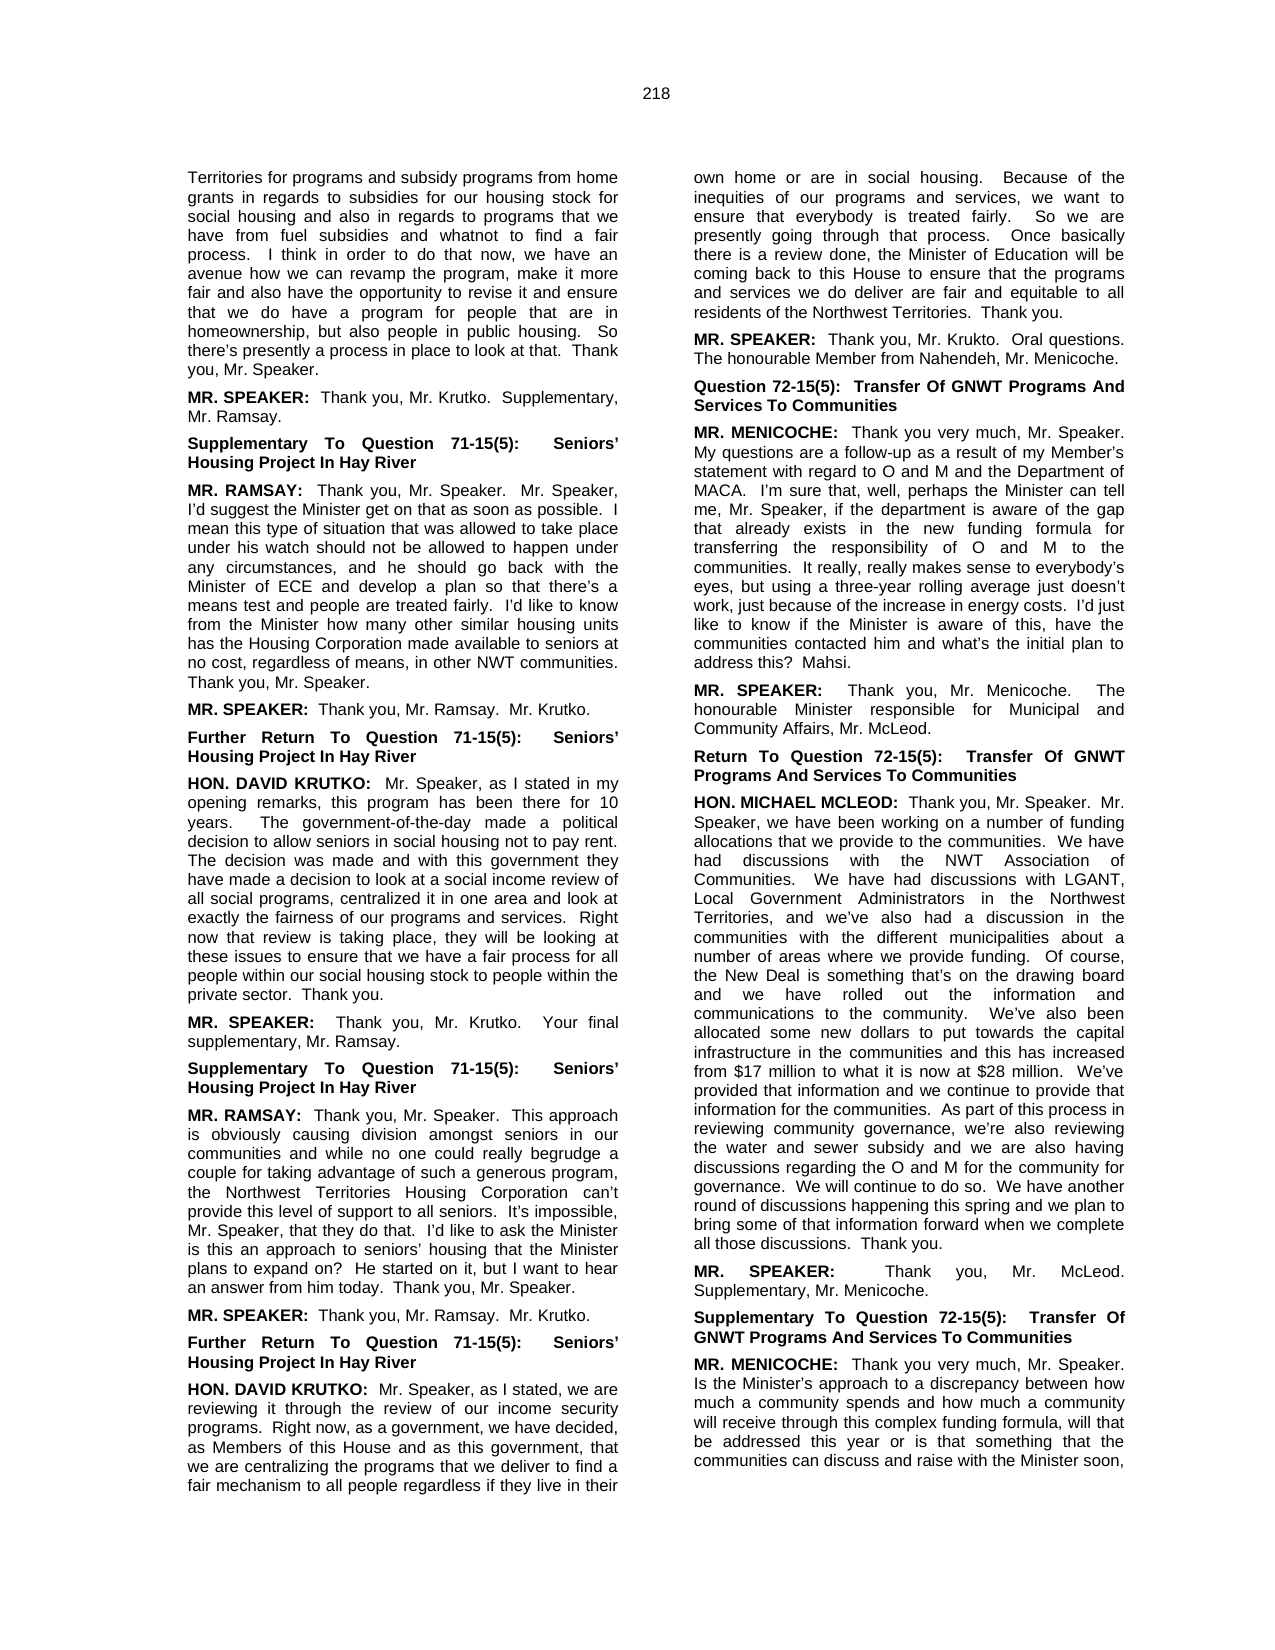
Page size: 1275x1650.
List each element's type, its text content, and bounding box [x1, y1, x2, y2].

text HON. DAVID KRUTKO: Mr. Speaker, as I stated, we are reviewing it through the review of our income security programs. Right now, as a government, we have decided, as Members of this House and as this government, that we are centralizing the programs that we deliver to find a fair mechanism to all people regardless if they live in their own home or are in social housing. Because of the inequities of our programs and services, we want to ensure that everybody is treated fairly. So we are presently going through that process. Once basically there is a review done, the Minister of Education will be coming back to this House to ensure that the programs and services we do deliver are fair and equitable to all residents of the . Thank you. [187, 1380, 619, 1495]
text MR. SPEAKER: Thank you, Mr. Krutko. Your final supplementary, Mr. Ramsay. [187, 1012, 619, 1051]
subtitle Further Return To Question 71-15(5): Seniors’ Housing Project In [187, 1333, 619, 1372]
text MR. SPEAKER: Thank you, Mr. Krutko. Supplementary, Mr. Ramsay. [187, 387, 619, 426]
text MR. SPEAKER: Thank you, Mr. Krukto. Oral questions. The honourable Member from Nahendeh, Mr. Menicoche. [694, 330, 1125, 368]
text MR. SPEAKER: Thank you, Mr. Ramsay. Mr. Krutko. [187, 1306, 619, 1325]
text HON. DAVID KRUTKO: Mr. Speaker, as I stated in my opening remarks, this program has been there for 10 years. The government-of-the-day made a political decision to allow seniors in social housing not to pay rent. The decision was made and with this government they have made a decision to look at a social income review of all social programs, centralized it in one area and look at exactly the fairness of our programs and services. Right now that review is taking place, they will be looking at these issues to ensure that we have a fair process for all people within our social housing stock to people within the private sector. Thank you. [187, 774, 619, 1004]
subtitle Supplementary To Question 71-15(5): Seniors’ Housing Project In [187, 434, 619, 472]
text MR. SPEAKER: Thank you, Mr. Ramsay. Mr. Krutko. [187, 700, 619, 719]
subtitle Further Return To Question 71-15(5): Seniors’ Housing Project In [187, 727, 619, 766]
text MR. MENICOCHE: Thank you very much, Mr. Speaker. My questions are a follow-up as a result of my Member’s statement with regard to O and M and the Department of MACA. I’m sure that, well, perhaps the Minister can tell me, Mr. Speaker, if the department is aware of the gap that already exists in the new funding formula for transferring the responsibility of O and M to the communities. It really, really makes sense to everybody’s eyes, but using a three-year rolling average just doesn’t work, just because of the increase in energy costs. I’d just like to know if the Minister is aware of this, have the communities contacted him and what’s the initial plan to address this? Mahsi. [694, 423, 1125, 672]
text MR. SPEAKER: Thank you, Mr. Menicoche. The honourable Minister responsible for Municipal and Community Affairs, Mr. McLeod. [694, 681, 1125, 738]
subtitle Supplementary To Question 71-15(5): Seniors’ Housing Project In [187, 1059, 619, 1097]
text HON. MICHAEL MCLEOD: Thank you, Mr. Speaker. Mr. Speaker, we have been working on a number of funding allocations that we provide to the communities. We have had discussions with the NWT Association of Communities. We have had discussions with LGANT, Local Government Administrators in the , and we’ve also had a discussion in the communities with the different municipalities about a number of areas where we provide funding. Of course, the New Deal is something that’s on the drawing board and we have rolled out the information and communications to the community. We’ve also been allocated some new dollars to put towards the capital infrastructure in the communities and this has increased from $17 million to what it is now at $28 million. We’ve provided that information and we continue to provide that information for the communities. As part of this process in reviewing community governance, we’re also reviewing the water and sewer subsidy and we are also having discussions regarding the O and M for the community for governance. We will continue to do so. We have another round of discussions happening this spring and we plan to bring some of that information forward when we complete all those discussions. Thank you. [694, 793, 1125, 1253]
text MR. RAMSAY: Thank you, Mr. Speaker. Mr. Speaker, I’d suggest the Minister get on that as soon as possible. I mean this type of situation that was allowed to take place under his watch should not be allowed to happen under any circumstances, and he should go back with the Minister of ECE and develop a plan so that there’s a means test and people are treated fairly. I’d like to know from the Minister how many other similar housing units has the Housing Corporation made available to seniors at no cost, regardless of means, in other NWT communities. Thank you, Mr. Speaker. [187, 481, 619, 692]
text HON. DAVID KRUTKO: Mr. Speaker, as I stated, we are reviewing it through the review of our income security programs. Right now, as a government, we have decided, as Members of this House and as this government, that we are centralizing the programs that we deliver to find a fair mechanism to all people regardless if they live in their own home or are in social housing. Because of the inequities of our programs and services, we want to ensure that everybody is treated fairly. So we are presently going through that process. Once basically there is a review done, the Minister of Education will be coming back to this House to ensure that the programs and services we do deliver are fair and equitable to all residents of the . Thank you. [694, 168, 1125, 322]
text MR. SPEAKER: Thank you, Mr. McLeod. Supplementary, Mr. Menicoche. [694, 1262, 1125, 1300]
subtitle Supplementary To Question 72-15(5): Transfer Of GNWT Programs And Services To Communities [694, 1308, 1125, 1347]
subtitle Question 72-15(5): Transfer Of GNWT Programs And Services To Communities [694, 377, 1125, 415]
subtitle Return To Question 72-15(5): Transfer Of GNWT Programs And Services To Communities [694, 747, 1125, 785]
text MR. RAMSAY: Thank you, Mr. Speaker. This approach is obviously causing division amongst seniors in our communities and while no one could really begrudge a couple for taking advantage of such a generous program, the Northwest Territories Housing Corporation can’t provide this level of support to all seniors. It’s impossible, Mr. Speaker, that they do that. I’d like to ask the Minister is this an approach to seniors’ housing that the Minister plans to expand on? He started on it, but I want to hear an answer from him today. Thank you, Mr. Speaker. [187, 1106, 619, 1297]
